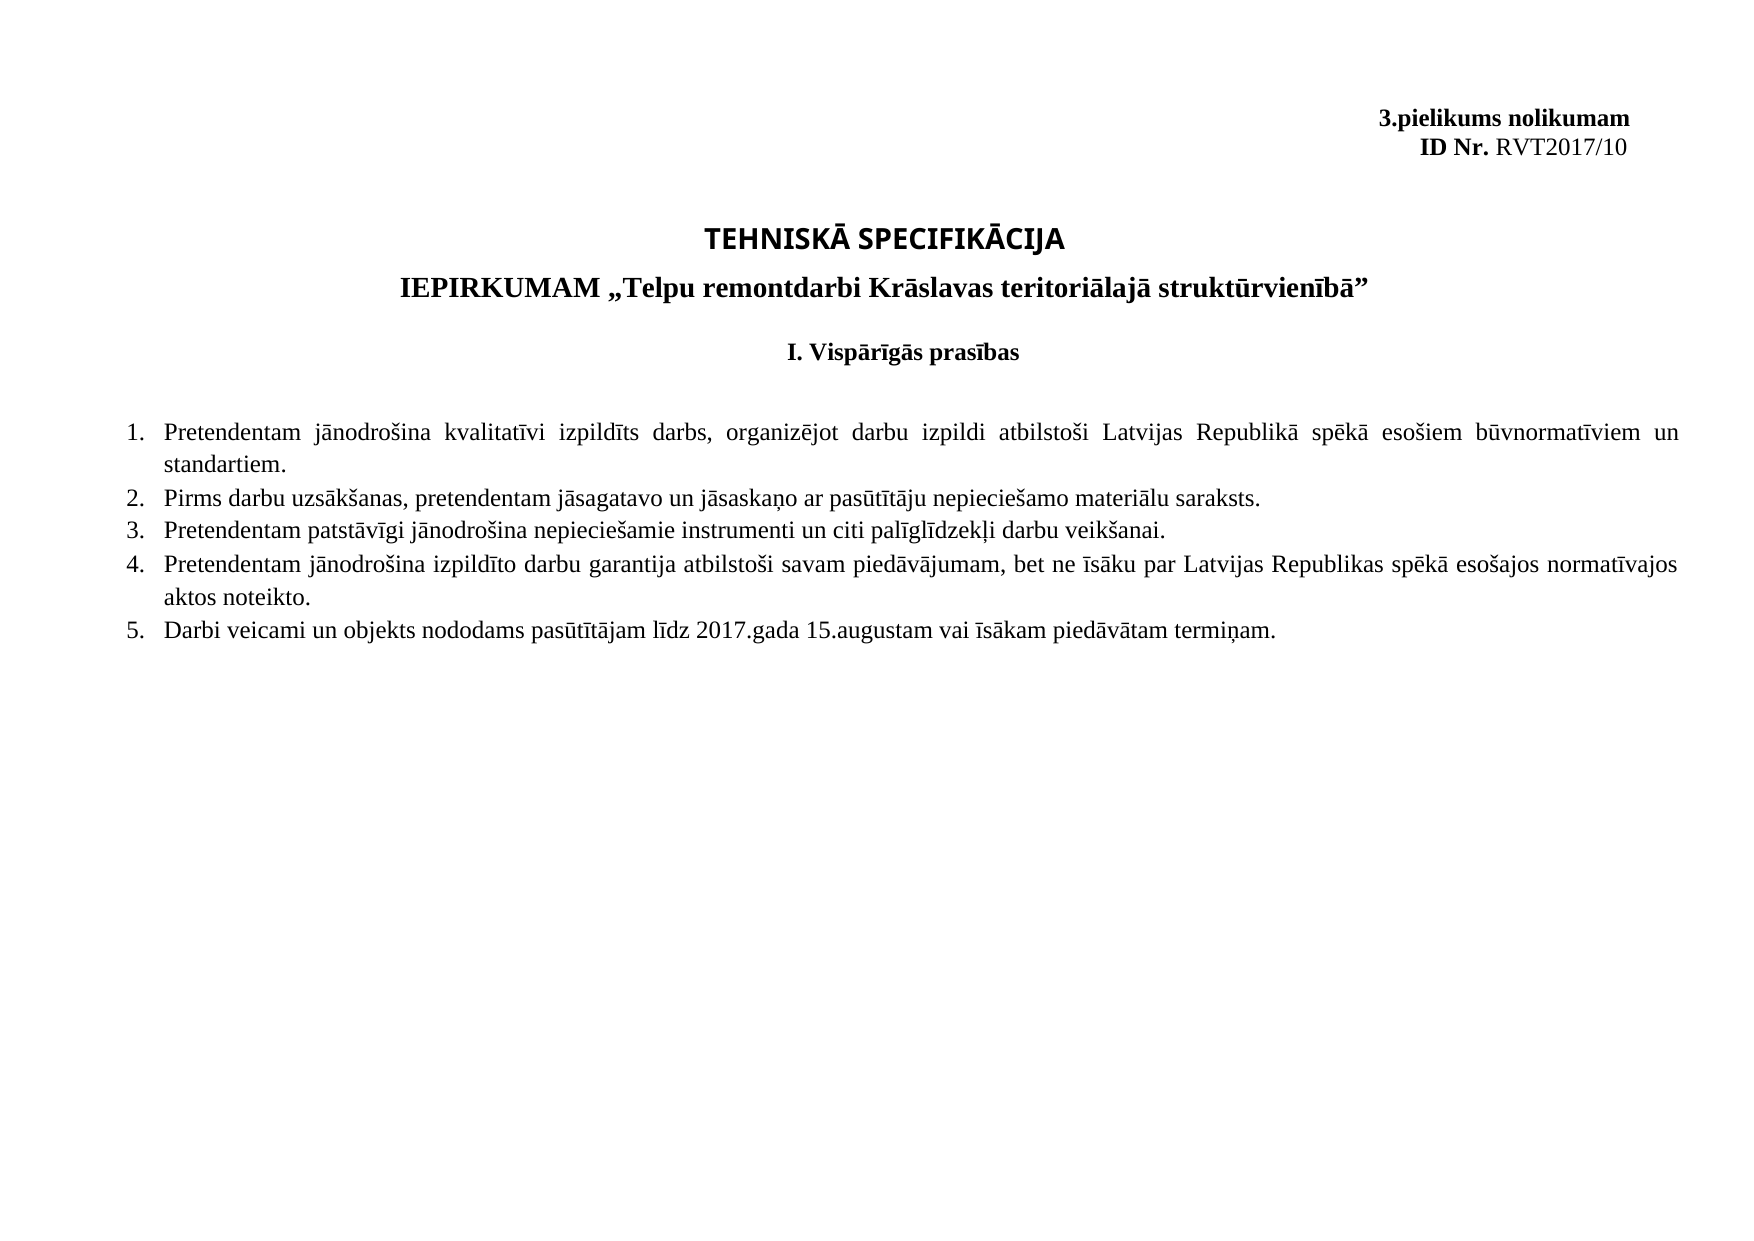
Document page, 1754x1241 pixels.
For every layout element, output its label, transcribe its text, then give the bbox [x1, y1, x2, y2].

list Darbi veicami un objekts nododams pasūtītājam līdz 2017.gada 15.augustam vai īsākam piedāvātam termiņam. [126, 615, 1680, 643]
list Pretendentam jānodrošina izpildīto darbu garantija atbilstoši savam piedāvājumam, bet ne īsāku par Latvijas Republikas spēkā esošajos normatīvajos aktos noteikto. [126, 549, 1680, 610]
text I. Vispārīgās prasības [126, 337, 1680, 366]
title ID Nr. RVT2017/10 [89, 132, 1627, 161]
list Pirms darbu uzsākšanas, pretendentam jāsagatavo un jāsaskaņo ar pasūtītāju nepieciešamo materiālu saraksts. [126, 483, 1680, 511]
subtitle TEHNISKĀ SPECIFIKĀCIJA [89, 218, 1680, 258]
list Pretendentam patstāvīgi jānodrošina nepieciešamie instrumenti un citi palīglīdzekļi darbu veikšanai. [126, 516, 1680, 544]
text 3.pielikums nolikumam [89, 103, 1630, 132]
text IEPIRKUMAM „Telpu remontdarbi Krāslavas teritoriālajā struktūrvienībā” [89, 270, 1680, 304]
list Pretendentam jānodrošina kvalitatīvi izpildīts darbs, organizējot darbu izpildi atbilstoši Latvijas Republikā spēkā esošiem būvnormatīviem un standartiem. [126, 417, 1680, 478]
